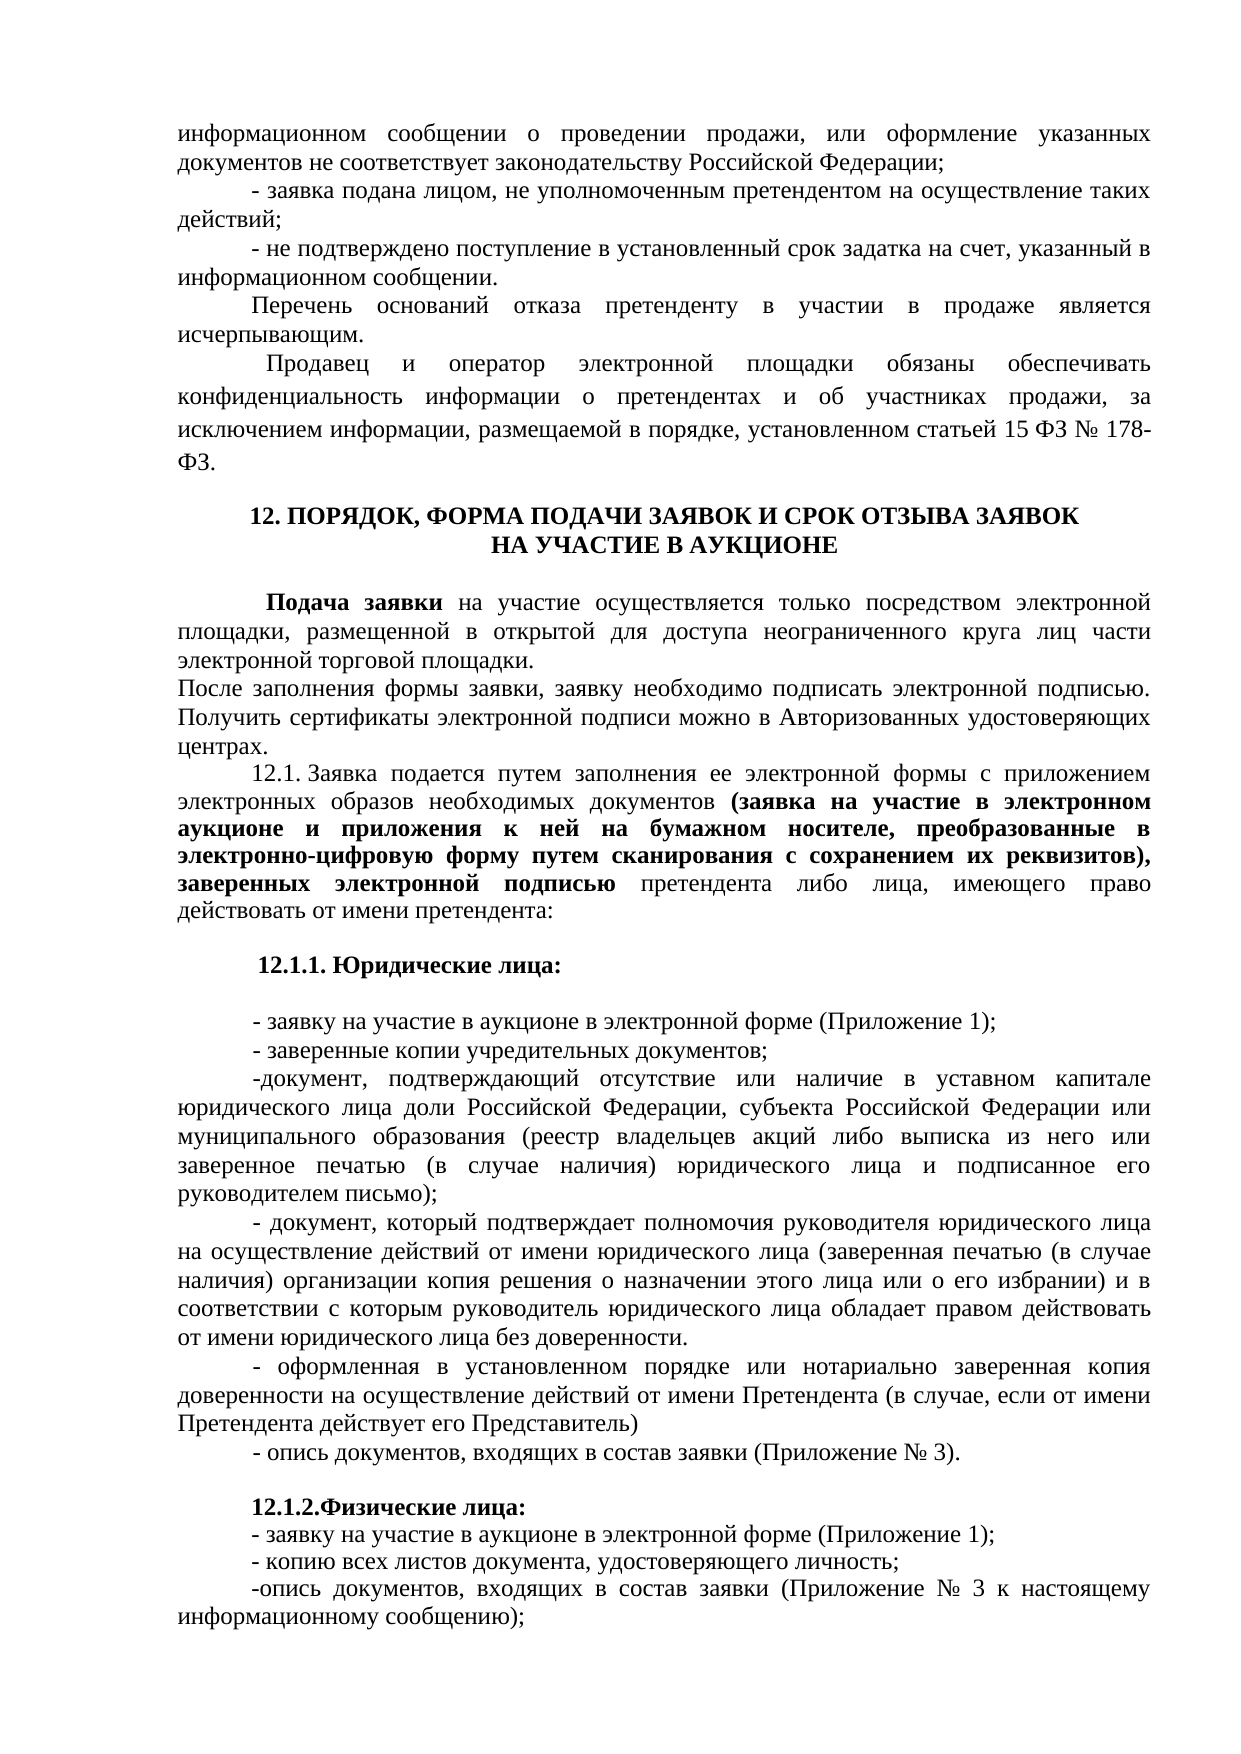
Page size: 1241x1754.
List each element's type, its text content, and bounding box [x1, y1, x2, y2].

text - копию всех листов документа, удостоверяющего личность; [177, 1548, 1152, 1575]
text После заполнения формы заявки, заявку необходимо подписать электронной подписью. Получить сертификаты электронной подписи можно в Авторизованных удостоверяющих центрах. [177, 673, 1152, 760]
text 12.1.1. Юридические лица: [177, 951, 1152, 979]
text - заверенные копии учредительных документов; [177, 1035, 1152, 1063]
text Подача заявки на участие осуществляется только посредством электронной площадки, размещенной в открытой для доступа неограниченного круга лиц части электронной торговой площадки. [177, 587, 1152, 673]
text - заявка подана лицом, не уполномоченным претендентом на осуществление таких действий; [177, 176, 1152, 233]
text -опись документов, входящих в состав заявки (Приложение № 3 к настоящему информационному сообщению); [177, 1575, 1152, 1630]
text Продавец и оператор электронной площадки обязаны обеспечивать конфиденциальность информации о претендентах и об участниках продажи, за исключением информации, размещаемой в порядке, установленном статьей 15 ФЗ № 178-ФЗ. [177, 348, 1152, 476]
text - оформленная в установленном порядке или нотариально заверенная копия доверенности на осуществление действий от имени Претендента (в случае, если от имени Претендента действует его Представитель) [177, 1351, 1152, 1437]
text - не подтверждено поступление в установленный срок задатка на счет, указанный в информационном сообщении. [177, 233, 1152, 291]
text 12. ПОРЯДОК, ФОРМА ПОДАЧИ ЗАЯВОК И СРОК ОТЗЫВА ЗАЯВОК [177, 501, 1152, 530]
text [177, 118, 1152, 176]
text - опись документов, входящих в состав заявки (Приложение № 3). [177, 1437, 1152, 1466]
text - заявку на участие в аукционе в электронной форме (Приложение 1); [177, 1006, 1152, 1035]
text - заявку на участие в аукционе в электронной форме (Приложение 1); [177, 1521, 1152, 1548]
text 12.1.2.Физические лица: [177, 1493, 1152, 1521]
text 12.1. Заявка подается путем заполнения ее электронной формы с приложением электронных образов необходимых документов (заявка на участие в электронном аукционе и приложения к ней на бумажном носителе, преобразованные в электронно-цифровую форму путем сканирования с сохранением их реквизитов), заверенных электронной подписью претендента либо лица, имеющего право действовать от имени претендента: [177, 760, 1152, 924]
text - документ, который подтверждает полномочия руководителя юридического лица на осуществление действий от имени юридического лица (заверенная печатью (в случае наличия) организации копия решения о назначении этого лица или о его избрании) и в соответствии с которым руководитель юридического лица обладает правом действовать от имени юридического лица без доверенности. [177, 1207, 1152, 1351]
text Перечень оснований отказа претенденту в участии в продаже является исчерпывающим. [177, 291, 1152, 348]
text -документ, подтверждающий отсутствие или наличие в уставном капитале юридического лица доли Российской Федерации, субъекта Российской Федерации или муниципального образования (реестр владельцев акций либо выписка из него или заверенное печатью (в случае наличия) юридического лица и подписанное его руководителем письмо); [177, 1063, 1152, 1207]
text НА УЧАСТИЕ В АУКЦИОНЕ [177, 530, 1152, 558]
